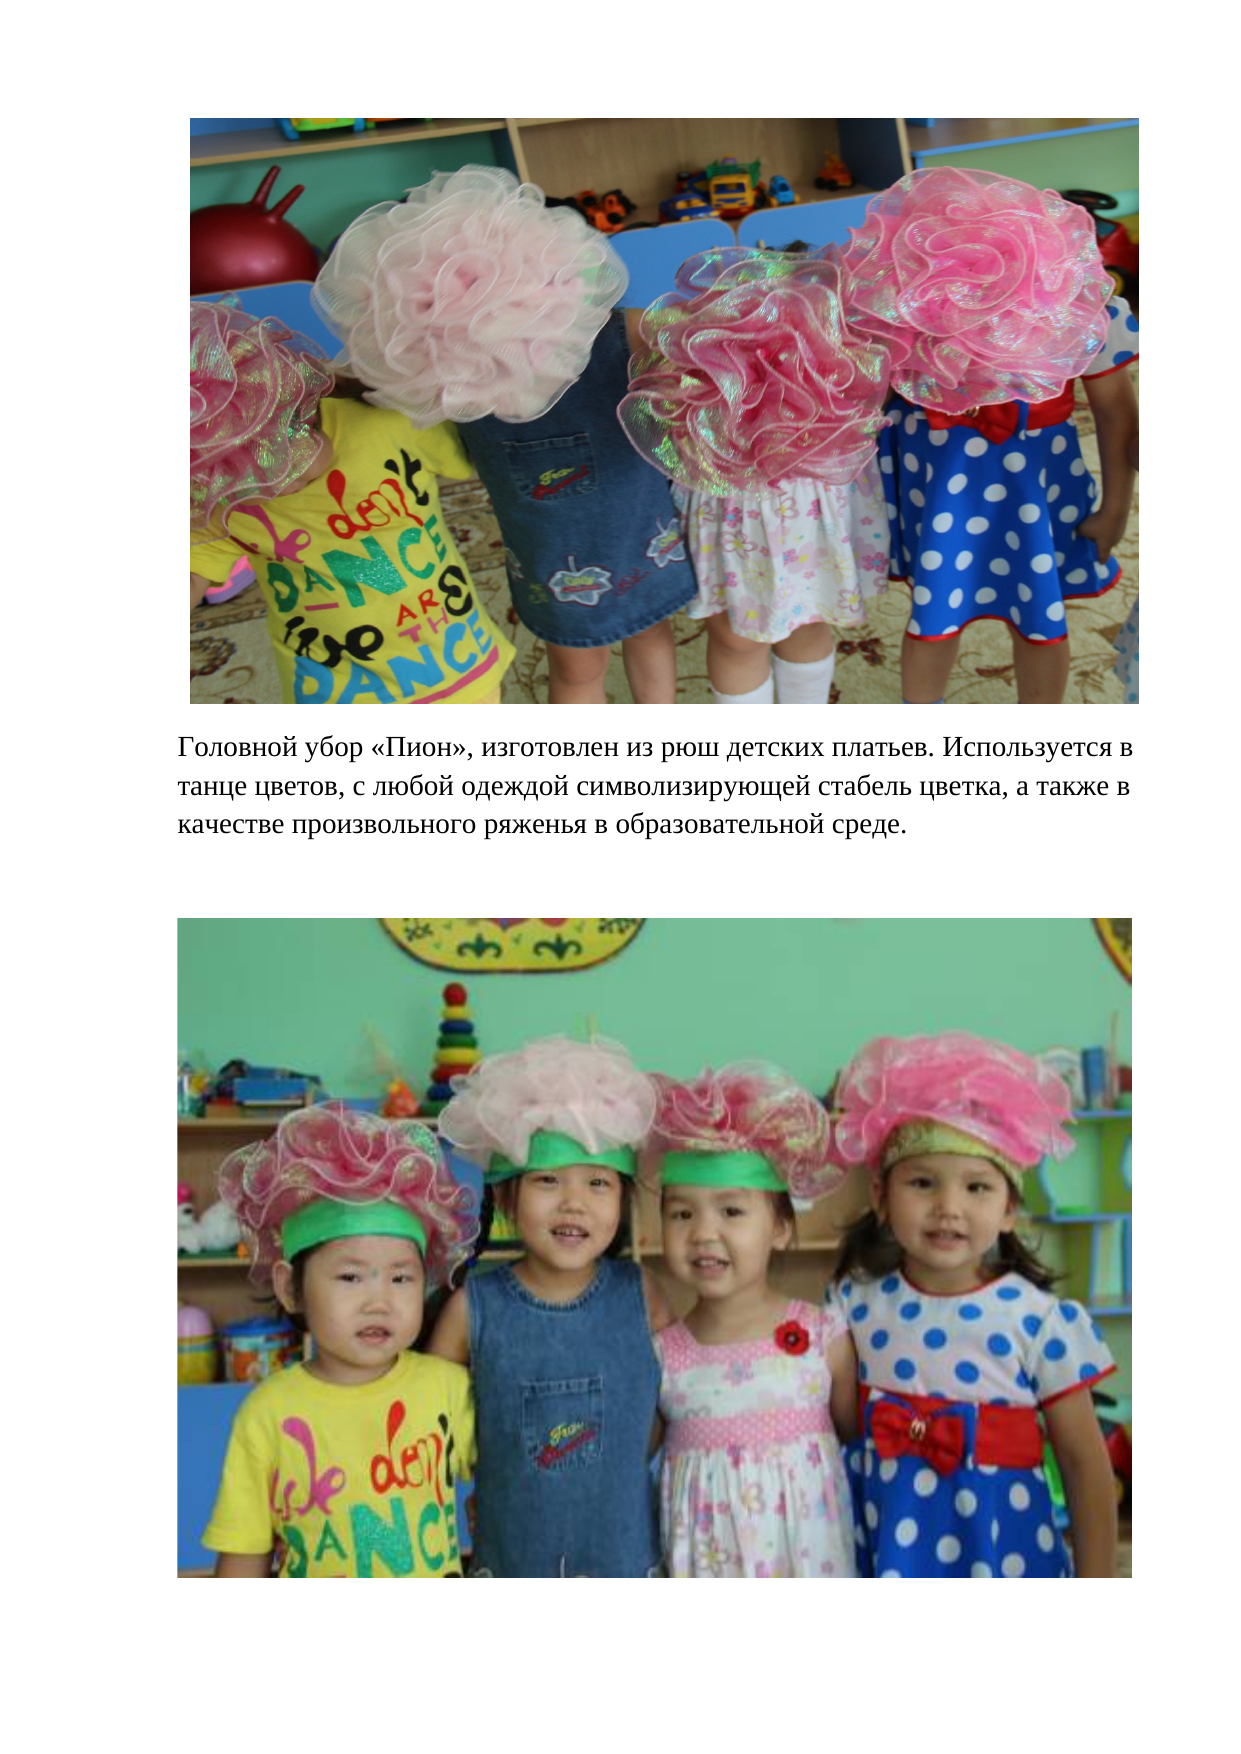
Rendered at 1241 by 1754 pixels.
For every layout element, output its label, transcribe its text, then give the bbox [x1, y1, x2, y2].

picture [190, 118, 1139, 704]
text Головной убор «Пион», изготовлен из рюш детских платьев. Используется в танце цветов, с любой одеждой символизирующей стабель цветка, а также в качестве произвольного ряженья в образовательной среде. [177, 729, 1152, 840]
picture [177, 918, 1132, 1578]
